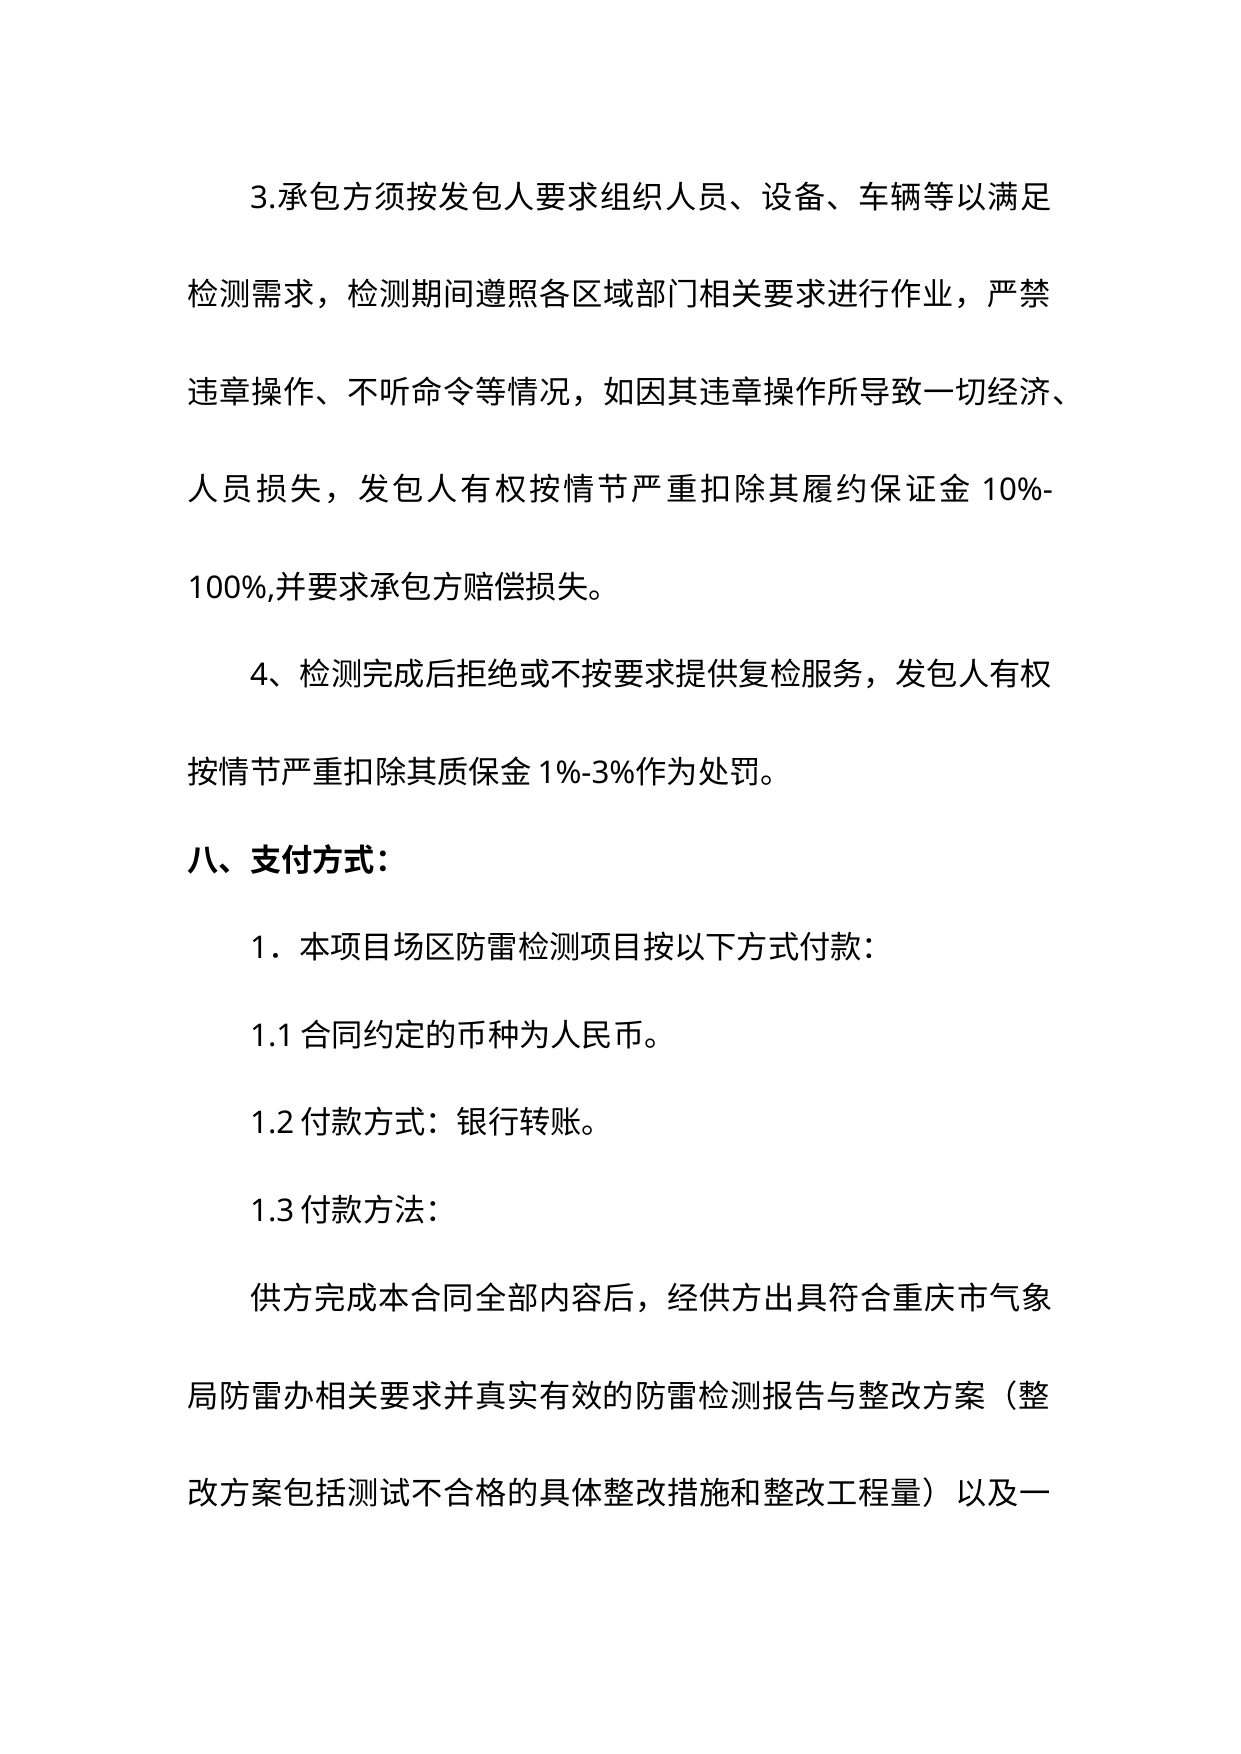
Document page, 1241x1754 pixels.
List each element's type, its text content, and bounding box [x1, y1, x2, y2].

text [187, 1263, 1053, 1523]
text 1.3付款方法： [187, 1176, 1053, 1241]
text 八、支付方式： [187, 825, 1053, 890]
text 1．本项目场区防雷检测项目按以下方式付款： [187, 912, 1053, 977]
text 1.2付款方式：银行转账。 [187, 1088, 1053, 1153]
text 3.承包方须按发包人要求组织人员、设备、车辆等以满足检测需求，检测期间遵照各区域部门相关要求进行作业，严禁违章操作、不听命令等情况，如因其违章操作所导致一切经济、人员损失，发包人有权按情节严重扣除其履约保证金10%-100%,并要求承包方赔偿损失。 [187, 162, 1053, 617]
text 4、检测完成后拒绝或不按要求提供复检服务，发包人有权按情节严重扣除其质保金1%-3%作为处罚。 [187, 640, 1053, 802]
text 1.1合同约定的币种为人民币。 [187, 1000, 1053, 1065]
